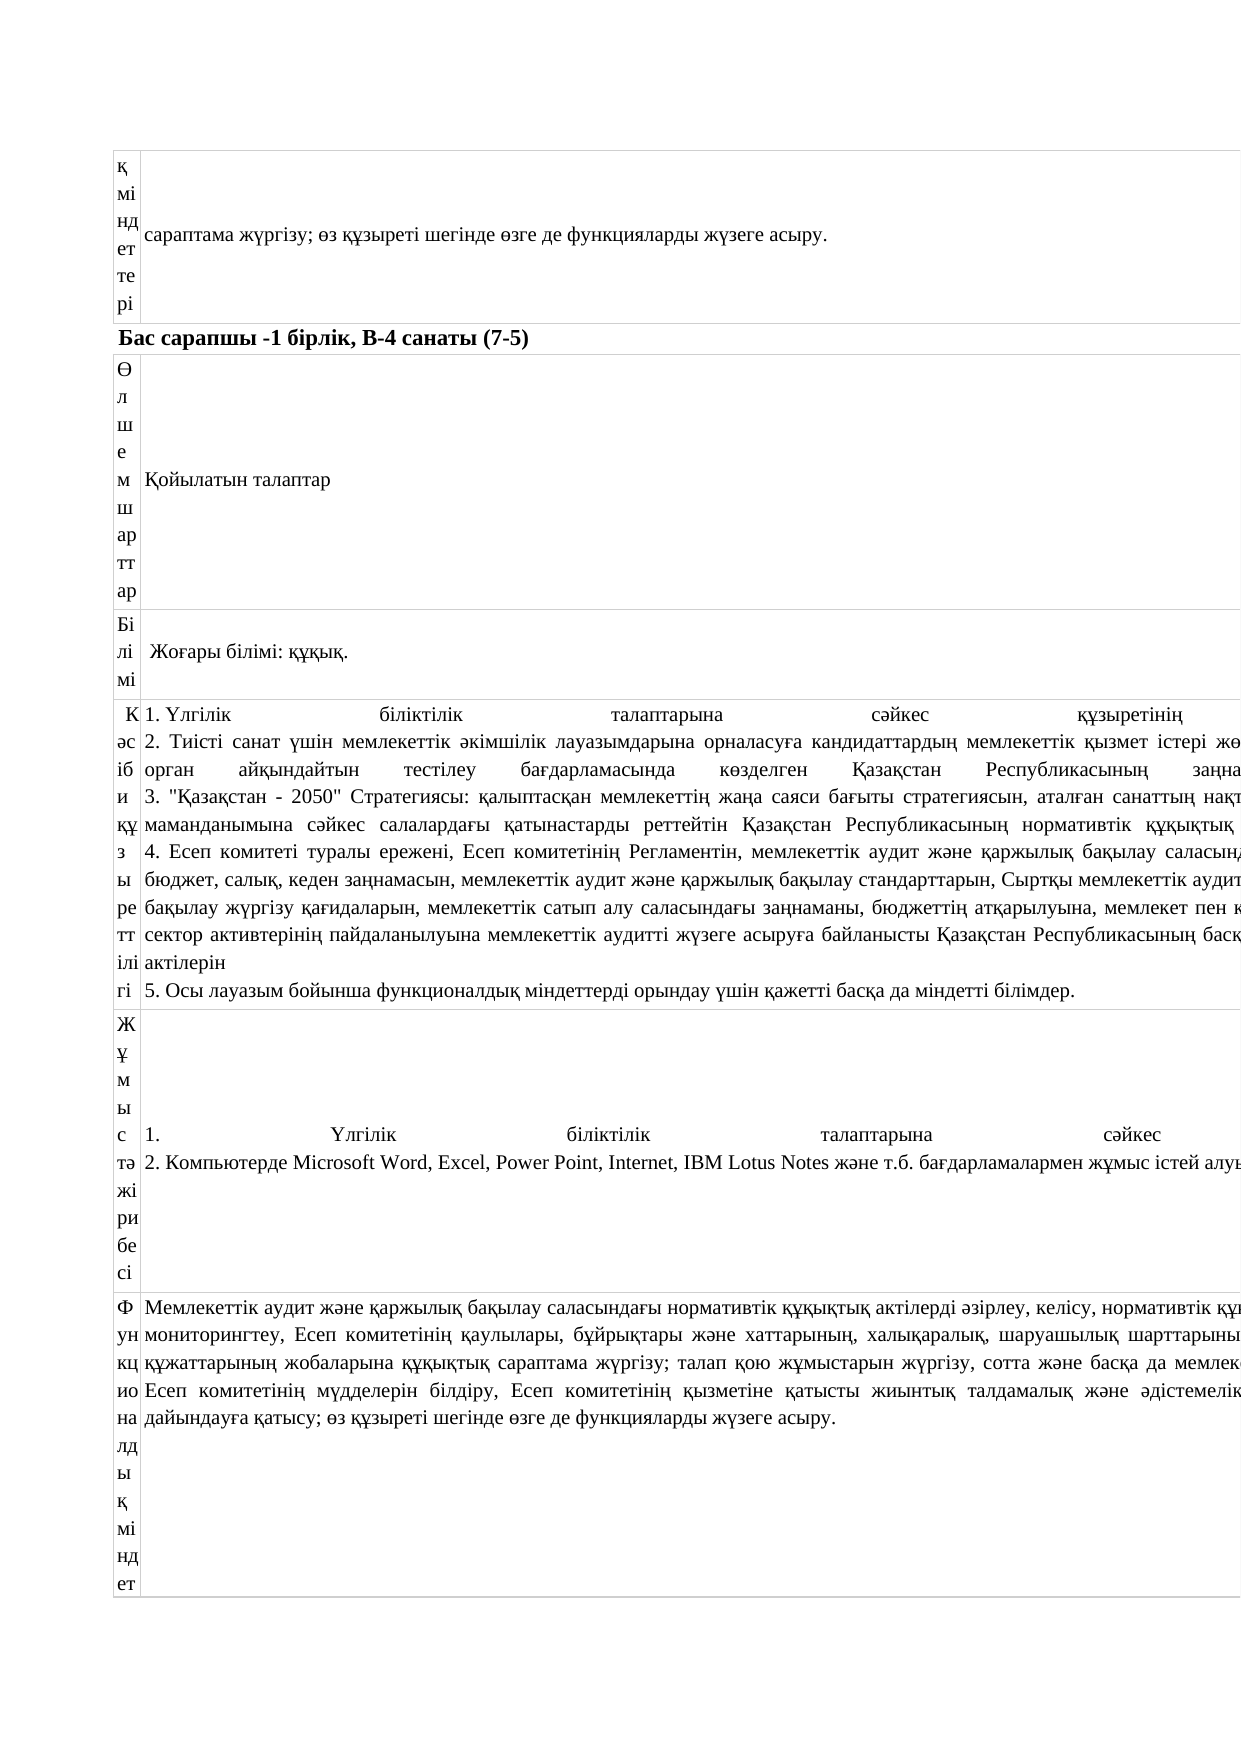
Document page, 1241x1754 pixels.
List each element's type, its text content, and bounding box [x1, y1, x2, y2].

text Бас сарапшы -1 бірлік, В-4 санаты (7-5) [112, 324, 1128, 350]
table_cell Кәсіби құзыреттілігі [114, 700, 140, 1009]
table_header Қойылатын талаптар [141, 355, 1240, 609]
table_cell Жұмыс тәжірибесі [114, 1010, 140, 1292]
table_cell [141, 151, 1240, 322]
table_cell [114, 151, 140, 322]
table_cell 1. Үлгілік біліктілік талаптарына сәйкес болуы. 2. Компьютерде Microsoft Word, Excel, Power Point, Internet, IBM Lotus Notes және т.б. бағдарламалармен жұмыс істей алуы. [141, 1010, 1240, 1292]
table_cell Білімі [114, 610, 140, 699]
table_cell Жоғары білімі: құқық. [141, 610, 1240, 699]
table_header Өлшемшарттар [114, 355, 140, 609]
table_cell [141, 1293, 1240, 1596]
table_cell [114, 1293, 140, 1596]
table_cell 1. Үлгілік біліктілік талаптарына сәйкес құзыретінің болуы; 2. Тиісті санат үшін мемлекеттік әкімшілік лауазымдарына орналасуға кандидаттардың мемлекеттік қызмет істері жөніндегі уәкілетті орган айқындайтын тестілеу бағдарламасында көзделген Қазақстан Республикасының заңнамасын білуі; 3. "Қазақстан - 2050" Стратегиясы: қалыптасқан мемлекеттің жаңа саяси бағыты стратегиясын, аталған санаттың нақты лауазымының маманданымына сәйкес салалардағы қатынастарды реттейтін Қазақстан Республикасының нормативтік құқықтық актілерін білуі; 4. Есеп комитеті туралы ережені, Есеп комитетінің Регламентін, мемлекеттік аудит және қаржылық бақылау саласындағы заңнаманы, бюджет, салық, кеден заңнамасын, мемлекеттік аудит және қаржылық бақылау стандарттарын, Сыртқы мемлекеттік аудит және қаржылық бақылау жүргізу қағидаларын, мемлекеттік сатып алу саласындағы заңнаманы, бюджеттің атқарылуына, мемлекет пен квазимемлекеттік сектор активтерінің пайдаланылуына мемлекеттік аудитті жүзеге асыруға байланысты Қазақстан Республикасының басқа да заңнамалық актілерін білуі; 5. Осы лауазым бойынша функционалдық міндеттерді орындау үшін қажетті басқа да міндетті білімдер. [141, 700, 1240, 1009]
